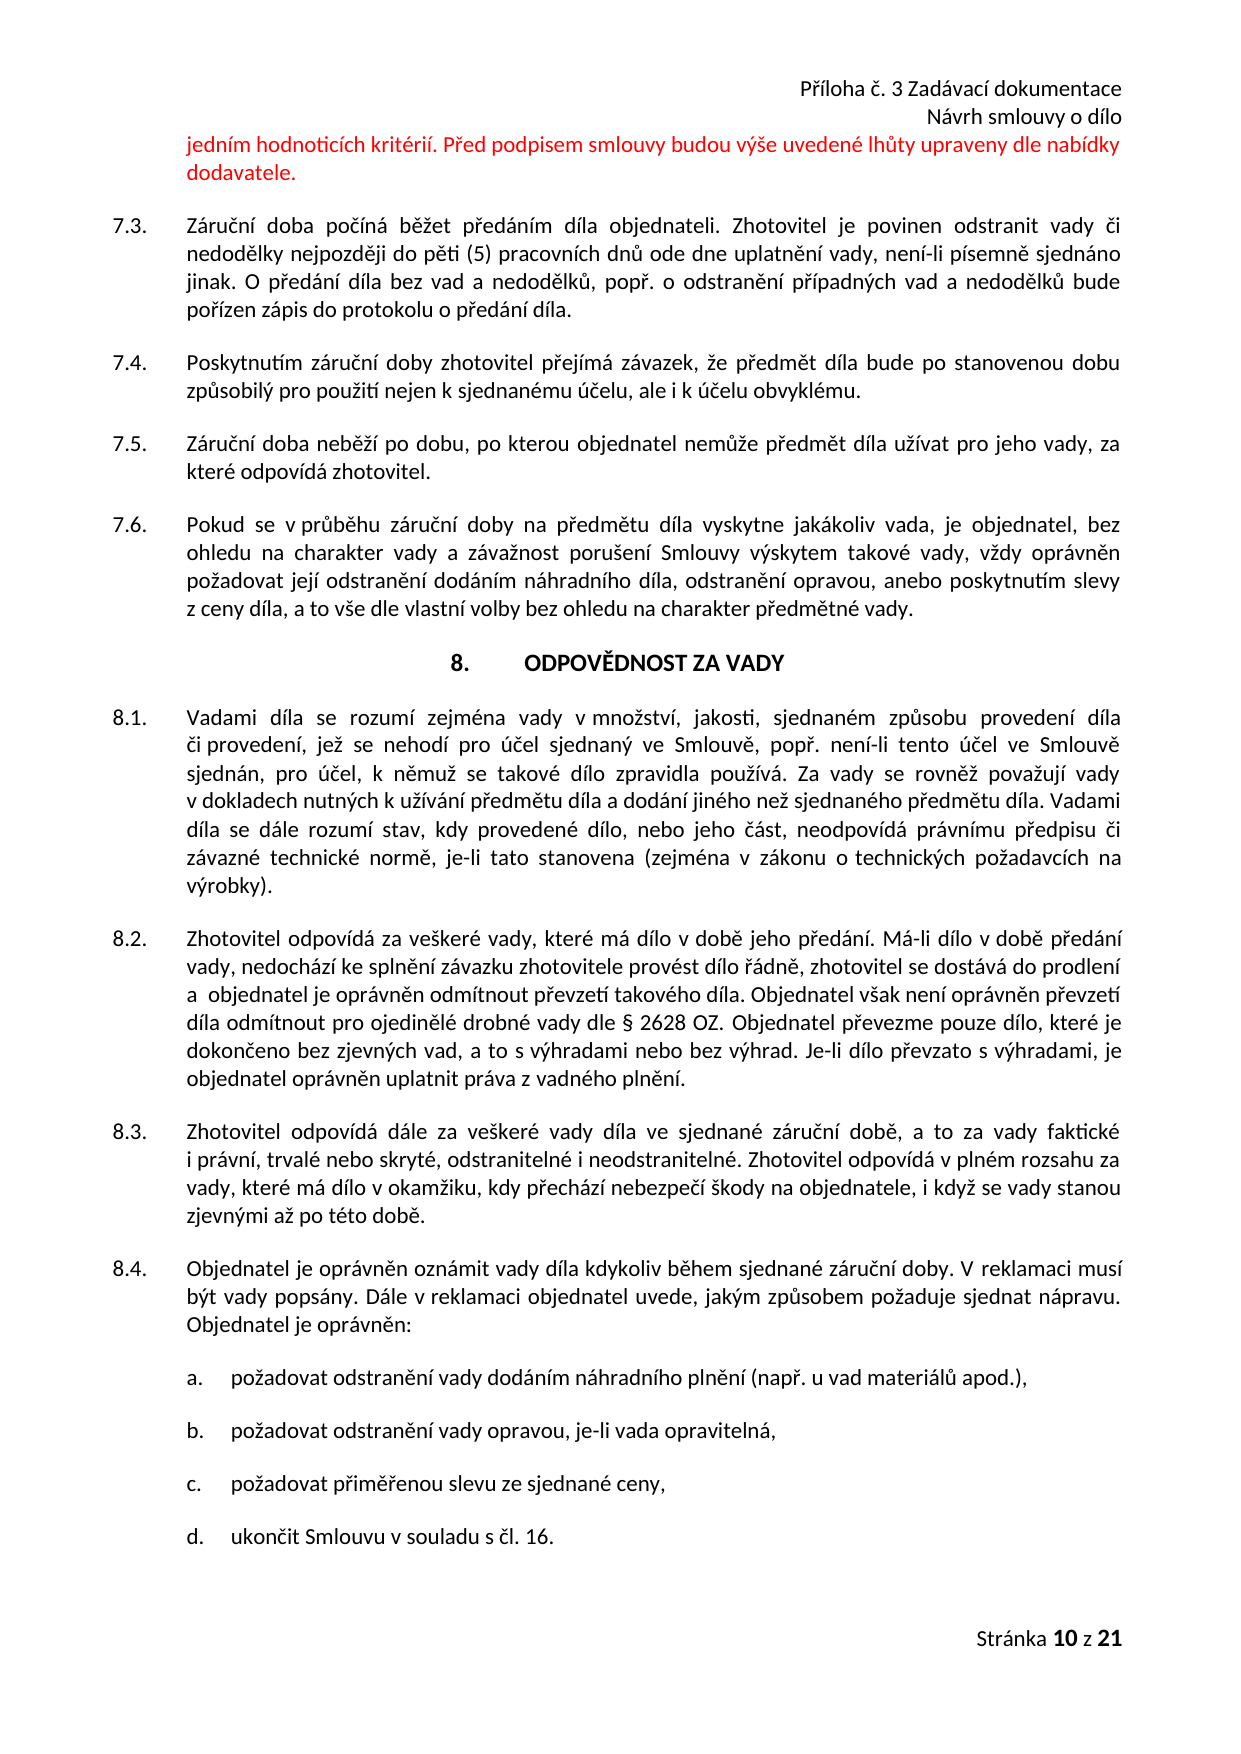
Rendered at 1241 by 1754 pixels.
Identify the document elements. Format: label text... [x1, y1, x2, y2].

subtitle Záruční doba počíná běžet předáním díla objednateli. Zhotovitel je povinen odstranit vady či nedodělky nejpozději do pěti (5) pracovních dnů ode dne uplatnění vady, není-li písemně sjednáno jinak. O předání díla bez vad a nedodělků, popř. o odstranění případných vad a nedodělků bude pořízen zápis do protokolu o předání díla. [112, 211, 1122, 323]
subtitle požadovat odstranění vady opravou, je-li vada opravitelná, [186, 1416, 1122, 1444]
subtitle Vadami díla se rozumí zejména vady v množství, jakosti, sjednaném způsobu provedení díla či provedení, jež se nehodí pro účel sjednaný ve Smlouvě, popř. není-li tento účel ve Smlouvě sjednán, pro účel, k němuž se takové dílo zpravidla používá. Za vady se rovněž považují vady v dokladech nutných k užívání předmětu díla a dodání jiného než sjednaného předmětu díla. Vadami díla se dále rozumí stav, kdy provedené dílo, nebo jeho část, neodpovídá právnímu předpisu či závazné technické normě, je-li tato stanovena (zejména v zákonu o technických požadavcích na výrobky). [112, 703, 1122, 899]
subtitle Pokud se v průběhu záruční doby na předmětu díla vyskytne jakákoliv vada, je objednatel, bez ohledu na charakter vady a závažnost porušení Smlouvy výskytem takové vady, vždy oprávněn požadovat její odstranění dodáním náhradního díla, odstranění opravou, anebo poskytnutím slevy z ceny díla, a to vše dle vlastní volby bez ohledu na charakter předmětné vady. [112, 510, 1122, 622]
subtitle Záruční doba neběží po dobu, po kterou objednatel nemůže předmět díla užívat pro jeho vady, za které odpovídá zhotovitel. [112, 429, 1122, 485]
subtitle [112, 130, 1122, 186]
subtitle ODPOVĚDNOST ZA VADY [112, 647, 1122, 678]
subtitle Zhotovitel odpovídá dále za veškeré vady díla ve sjednané záruční době, a to za vady faktické i právní, trvalé nebo skryté, odstranitelné i neodstranitelné. Zhotovitel odpovídá v plném rozsahu za vady, které má dílo v okamžiku, kdy přechází nebezpečí škody na objednatele, i když se vady stanou zjevnými až po této době. [112, 1117, 1122, 1229]
subtitle požadovat odstranění vady dodáním náhradního plnění (např. u vad materiálů apod.), [186, 1363, 1122, 1391]
subtitle požadovat přiměřenou slevu ze sjednané ceny, [186, 1469, 1122, 1497]
subtitle ukončit Smlouvu v souladu s čl. 16. [186, 1522, 1122, 1550]
subtitle Objednatel je oprávněn oznámit vady díla kdykoliv během sjednané záruční doby. V reklamaci musí být vady popsány. Dále v reklamaci objednatel uvede, jakým způsobem požaduje sjednat nápravu. Objednatel je oprávněn: [112, 1254, 1122, 1338]
subtitle Zhotovitel odpovídá za veškeré vady, které má dílo v době jeho předání. Má-li dílo v době předání vady, nedochází ke splnění závazku zhotovitele provést dílo řádně, zhotovitel se dostává do prodlení a objednatel je oprávněn odmítnout převzetí takového díla. Objednatel však není oprávněn převzetí díla odmítnout pro ojedinělé drobné vady dle § 2628 OZ. Objednatel převezme pouze dílo, které je dokončeno bez zjevných vad, a to s výhradami nebo bez výhrad. Je-li dílo převzato s výhradami, je objednatel oprávněn uplatnit práva z vadného plnění. [112, 924, 1122, 1092]
subtitle Poskytnutím záruční doby zhotovitel přejímá závazek, že předmět díla bude po stanovenou dobu způsobilý pro použití nejen k sjednanému účelu, ale i k účelu obvyklému. [112, 348, 1122, 404]
